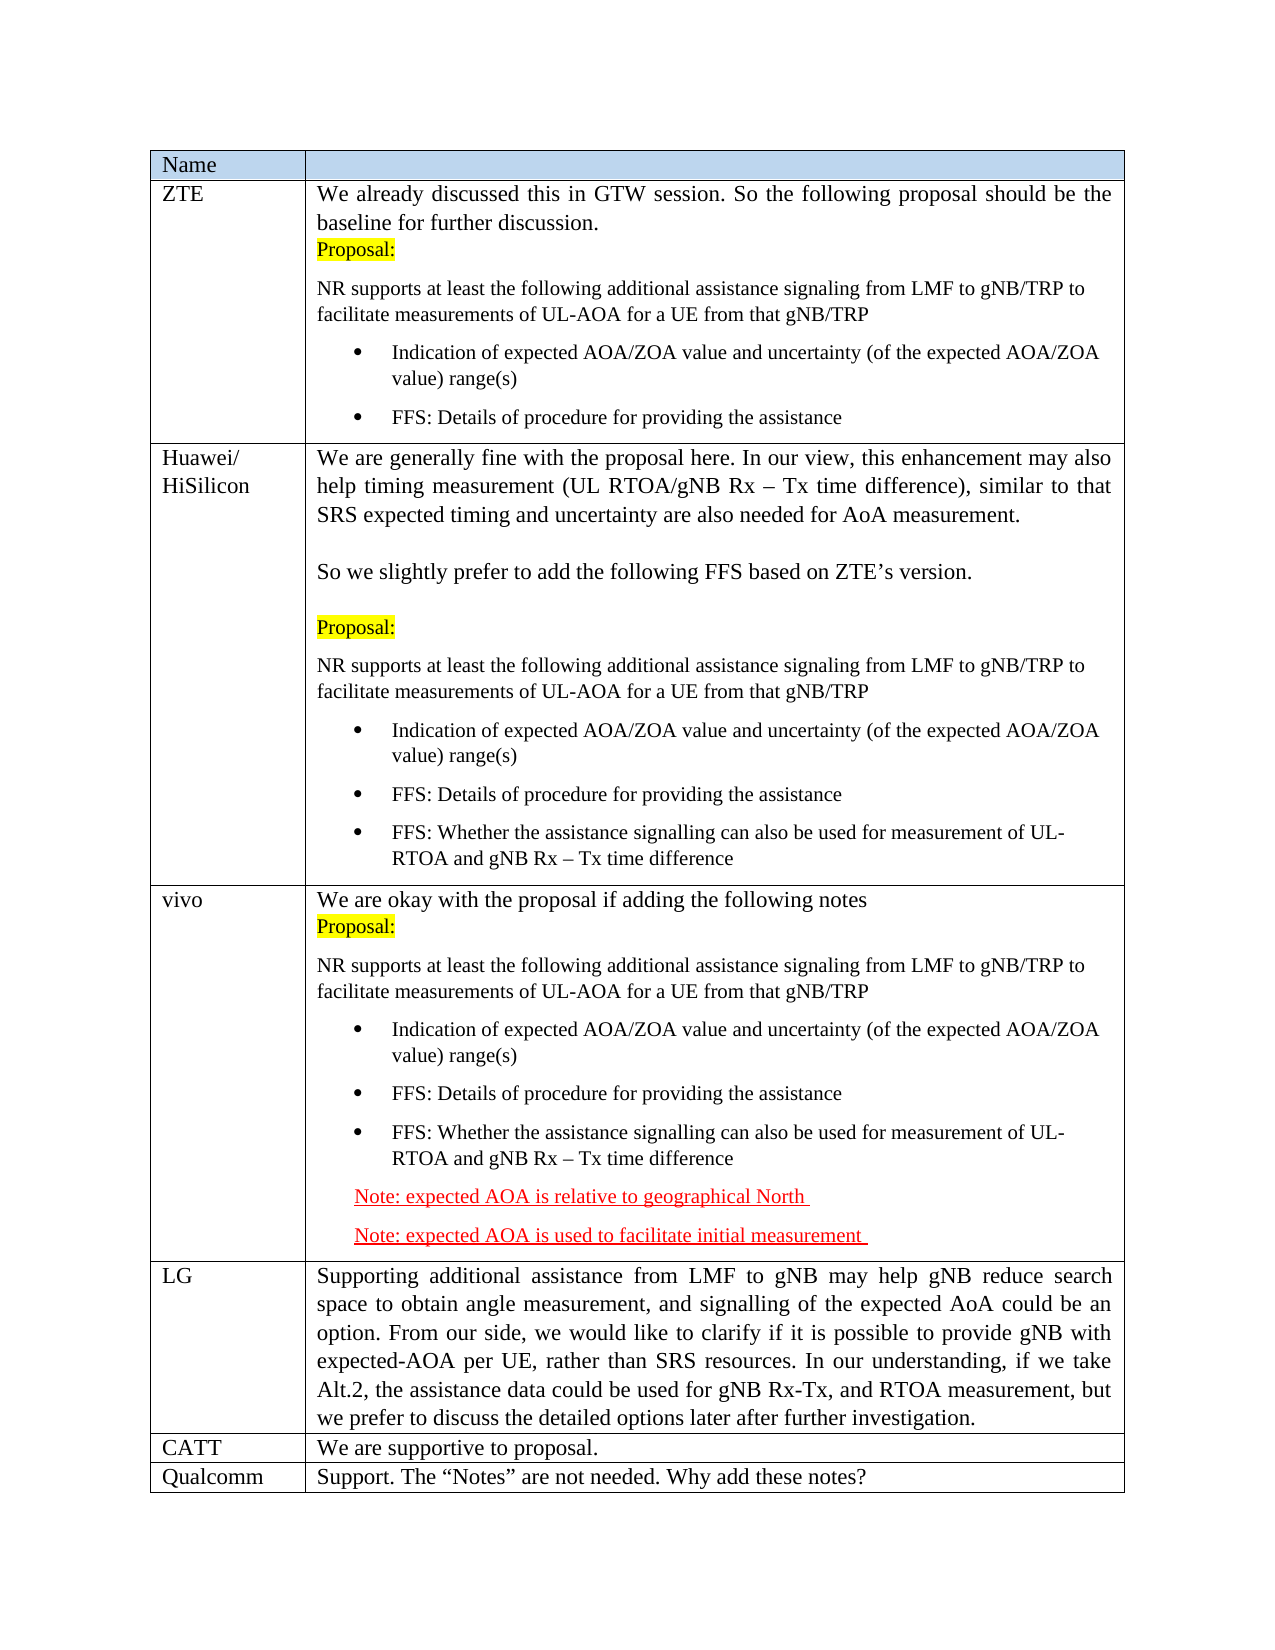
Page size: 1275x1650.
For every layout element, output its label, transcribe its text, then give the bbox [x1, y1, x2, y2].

table_cell Supporting additional assistance from LMF to gNB may help gNB reduce search space to obtain angle measurement, and signalling of the expected AoA could be an option. From our side, we would like to clarify if it is possible to provide gNB with expected-AOA per UE, rather than SRS resources. In our understanding, if we take Alt.2, the assistance data could be used for gNB Rx-Tx, and RTOA measurement, but we prefer to discuss the detailed options later after further investigation. [306, 1262, 1124, 1433]
table_cell LG [151, 1262, 305, 1433]
table_cell ZTE [151, 181, 305, 443]
table_cell Huawei/HiSilicon [151, 444, 305, 885]
table_cell We are generally fine with the proposal here. In our view, this enhancement may also help timing measurement (UL RTOA/gNB Rx – Tx time difference), similar to that SRS expected timing and uncertainty are also needed for AoA measurement. So we slightly prefer to add the following FFS based on ZTE’s version. Proposal: NR supports at least the following additional assistance signaling from LMF to gNB/TRP to facilitate measurements of UL-AOA for a UE from that gNB/TRP Indication of expected AOA/ZOA value and uncertainty (of the expected AOA/ZOA value) range(s) FFS: Details of procedure for providing the assistance FFS: Whether the assistance signalling can also be used for measurement of UL-RTOA and gNB Rx – Tx time difference [306, 444, 1124, 885]
table_cell CATT [151, 1434, 305, 1462]
table_cell We are supportive to proposal. [306, 1434, 1124, 1462]
table_cell We are okay with the proposal if adding the following notes Proposal: NR supports at least the following additional assistance signaling from LMF to gNB/TRP to facilitate measurements of UL-AOA for a UE from that gNB/TRP Indication of expected AOA/ZOA value and uncertainty (of the expected AOA/ZOA value) range(s) FFS: Details of procedure for providing the assistance FFS: Whether the assistance signalling can also be used for measurement of UL-RTOA and gNB Rx – Tx time difference Note: expected AOA is relative to geographical North Note: expected AOA is used to facilitate initial measurement [306, 886, 1124, 1261]
table_cell vivo [151, 886, 305, 1261]
table_header Comments [306, 151, 1124, 179]
table_cell Support. The “Notes” are not needed. Why add these notes? [306, 1463, 1124, 1492]
table_header Company Name [151, 151, 305, 179]
table_cell We already discussed this in GTW session. So the following proposal should be the baseline for further discussion. Proposal: NR supports at least the following additional assistance signaling from LMF to gNB/TRP to facilitate measurements of UL-AOA for a UE from that gNB/TRP Indication of expected AOA/ZOA value and uncertainty (of the expected AOA/ZOA value) range(s) FFS: Details of procedure for providing the assistance [306, 181, 1124, 443]
table_cell Qualcomm [151, 1463, 305, 1492]
